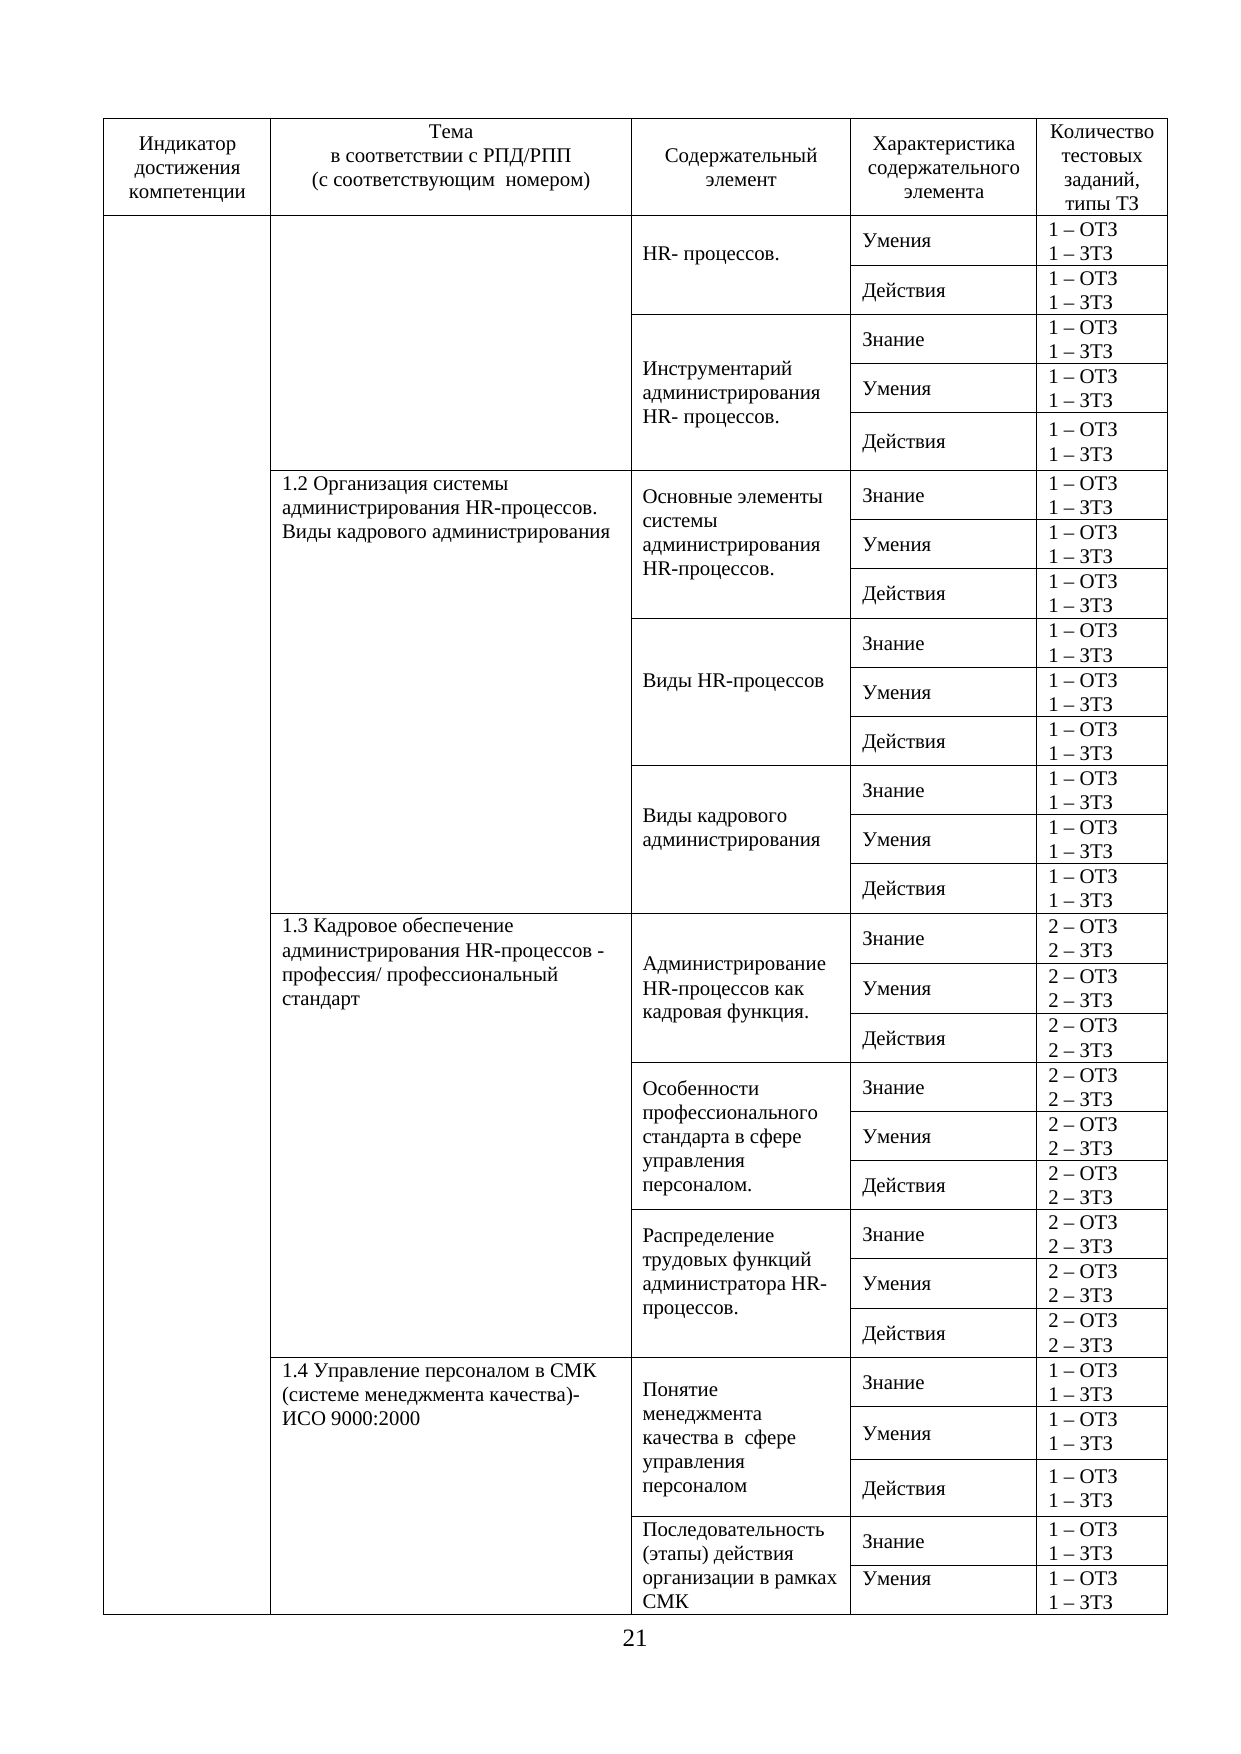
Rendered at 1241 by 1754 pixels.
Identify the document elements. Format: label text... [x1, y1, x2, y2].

table_cell 2 – ОТЗ 2 – ЗТЗ [1037, 1112, 1167, 1160]
table_header Тема в соответствии с РПД/РПП (с соответствующим номером) [271, 119, 631, 215]
table_cell Умения [851, 1259, 1036, 1307]
table_cell 1 – ОТЗ 1 – ЗТЗ [1037, 216, 1167, 264]
table_header Характеристика содержательного элемента [851, 119, 1036, 215]
table_cell Действия [851, 569, 1036, 617]
table_cell Знание [851, 1063, 1036, 1111]
table_cell 2 – ОТЗ 2 – ЗТЗ [1037, 1063, 1167, 1111]
table_cell 1 – ОТЗ 1 – ЗТЗ [1037, 520, 1167, 568]
table_cell 1 – ОТЗ 1 – ЗТЗ [1037, 413, 1167, 470]
table_cell Действия [851, 1014, 1036, 1062]
table_cell Действия [851, 1309, 1036, 1357]
table_cell Знание [851, 619, 1036, 667]
table_cell Умения [851, 815, 1036, 863]
table_cell Знание [851, 471, 1036, 519]
table_cell Инструментарий администрирования HR- процессов. [632, 315, 850, 470]
table_cell 1 – ОТЗ 1 – ЗТЗ [1037, 668, 1167, 716]
table_cell 1.3 Кадровое обеспечение администрирования HR-процессов - профессия/ профессиональный стандарт [271, 914, 631, 1357]
table_cell Знание [851, 315, 1036, 363]
table_cell Знание [851, 914, 1036, 962]
table_cell Умения [851, 964, 1036, 1012]
table_cell Виды HR-процессов [632, 619, 850, 765]
table_cell Умения [851, 1407, 1036, 1459]
table_cell 1 – ОТЗ 1 – ЗТЗ [1037, 315, 1167, 363]
table_cell Распределение трудовых функций администратора HR-процессов. [632, 1210, 850, 1357]
table_cell Умения [851, 364, 1036, 412]
table_cell 2 – ОТЗ 2 – ЗТЗ [1037, 1014, 1167, 1062]
table_cell Действия [851, 864, 1036, 912]
table_cell Знание [851, 1210, 1036, 1258]
table_cell Действия [851, 266, 1036, 314]
table_cell 1 – ОТЗ 1 – ЗТЗ [1037, 1358, 1167, 1406]
table_cell Понятие менеджмента качества в сфере управления персоналом [632, 1358, 850, 1516]
table_cell 1.4 Управление персоналом в СМК (системе менеджмента качества)- ИСО 9000:2000 [271, 1358, 631, 1614]
table_cell Действия [851, 1161, 1036, 1209]
table_cell Умения [851, 216, 1036, 264]
table_cell 2 – ОТЗ 2 – ЗТЗ [1037, 1309, 1167, 1357]
table_cell 1 – ОТЗ 1 – ЗТЗ [1037, 766, 1167, 814]
table_cell 1 – ОТЗ 1 – ЗТЗ [1037, 569, 1167, 617]
table_cell 2 – ОТЗ 2 – ЗТЗ [1037, 964, 1167, 1012]
table_cell Умения [851, 520, 1036, 568]
table_cell 1 – ОТЗ 1 – ЗТЗ [1037, 1566, 1167, 1614]
table_cell Умения [851, 668, 1036, 716]
table_cell Действия [851, 413, 1036, 470]
table_cell 2 – ОТЗ 2 – ЗТЗ [1037, 914, 1167, 962]
table_cell 1 – ОТЗ 1 – ЗТЗ [1037, 1407, 1167, 1459]
table_cell Знание [851, 766, 1036, 814]
table_cell 1 – ОТЗ 1 – ЗТЗ [1037, 619, 1167, 667]
table_cell 1.2 Организация системы администрирования HR-процессов. Виды кадрового администрирования [271, 471, 631, 912]
table_header Индикатор достижения компетенции [104, 119, 270, 215]
table_cell Действия [851, 1460, 1036, 1516]
table_cell Умения [851, 1566, 1036, 1614]
table_header Количество тестовых заданий, типы ТЗ [1037, 119, 1167, 215]
table_cell Виды кадрового администрирования [632, 766, 850, 912]
table_cell 1 – ОТЗ 1 – ЗТЗ [1037, 717, 1167, 765]
table_cell 1 – ОТЗ 1 – ЗТЗ [1037, 266, 1167, 314]
table_cell 2 – ОТЗ 2 – ЗТЗ [1037, 1259, 1167, 1307]
table_cell Действия [851, 717, 1036, 765]
table_cell Знание [851, 1358, 1036, 1406]
table_cell 1 – ОТЗ 1 – ЗТЗ [1037, 1460, 1167, 1516]
table_cell 1 – ОТЗ 1 – ЗТЗ [1037, 364, 1167, 412]
table_cell 1 – ОТЗ 1 – ЗТЗ [1037, 864, 1167, 912]
table_cell Умения [851, 1112, 1036, 1160]
table_cell 1 – ОТЗ 1 – ЗТЗ [1037, 815, 1167, 863]
table_cell Администрирование HR-процессов как кадровая функция. [632, 914, 850, 1062]
table_cell Знание [851, 1517, 1036, 1565]
table_cell 2 – ОТЗ 2 – ЗТЗ [1037, 1161, 1167, 1209]
table_cell Последовательность (этапы) действия организации в рамках СМК [632, 1517, 850, 1614]
table_header Содержательный элемент [632, 119, 850, 215]
table_cell 2 – ОТЗ 2 – ЗТЗ [1037, 1210, 1167, 1258]
table_cell 1 – ОТЗ 1 – ЗТЗ [1037, 1517, 1167, 1565]
table_cell 1 – ОТЗ 1 – ЗТЗ [1037, 471, 1167, 519]
table_cell Основные элементы системы администрирования HR-процессов. [632, 471, 850, 617]
table_cell Особенности профессионального стандарта в сфере управления персоналом. [632, 1063, 850, 1209]
table_cell Задачи администрирования HR- процессов. [632, 216, 850, 314]
